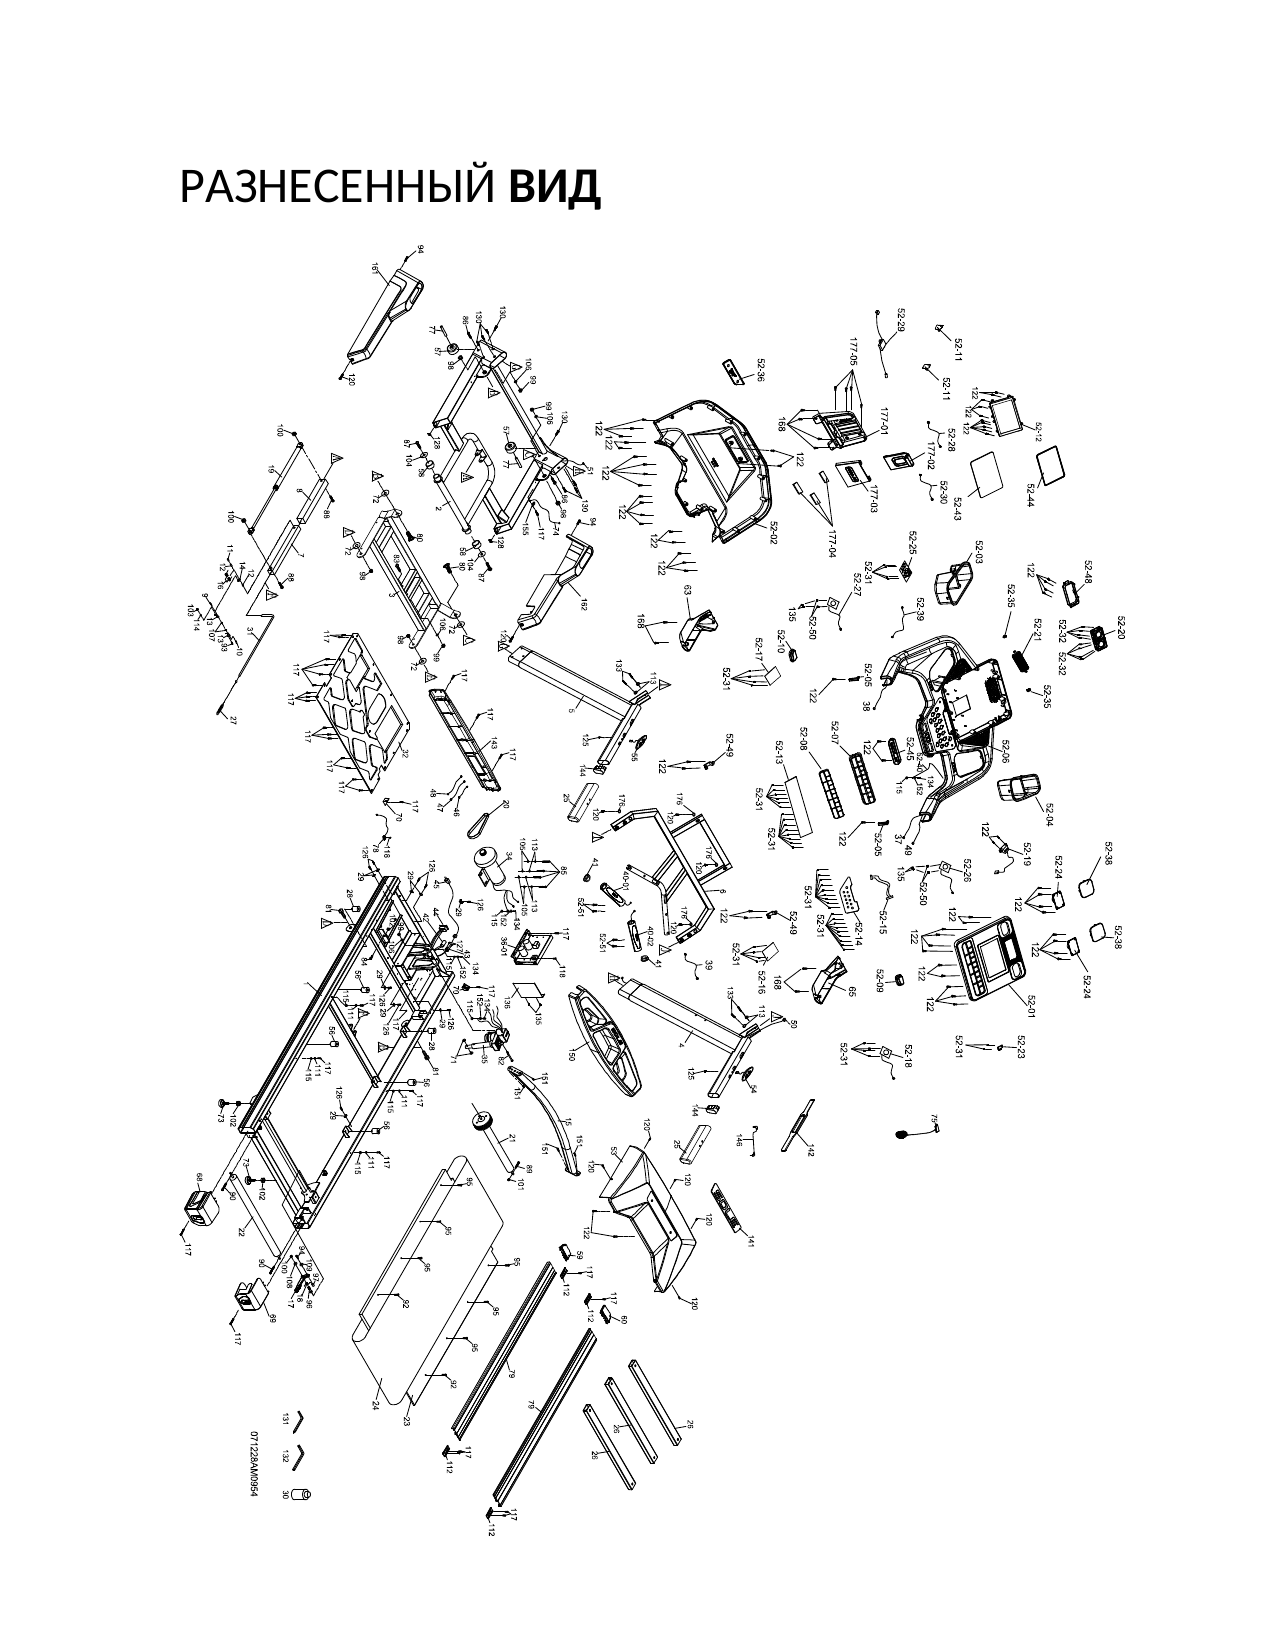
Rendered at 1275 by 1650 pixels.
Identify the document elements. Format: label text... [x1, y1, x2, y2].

text РАЗНЕСЕННЫЙ ВИД [179, 154, 1096, 215]
